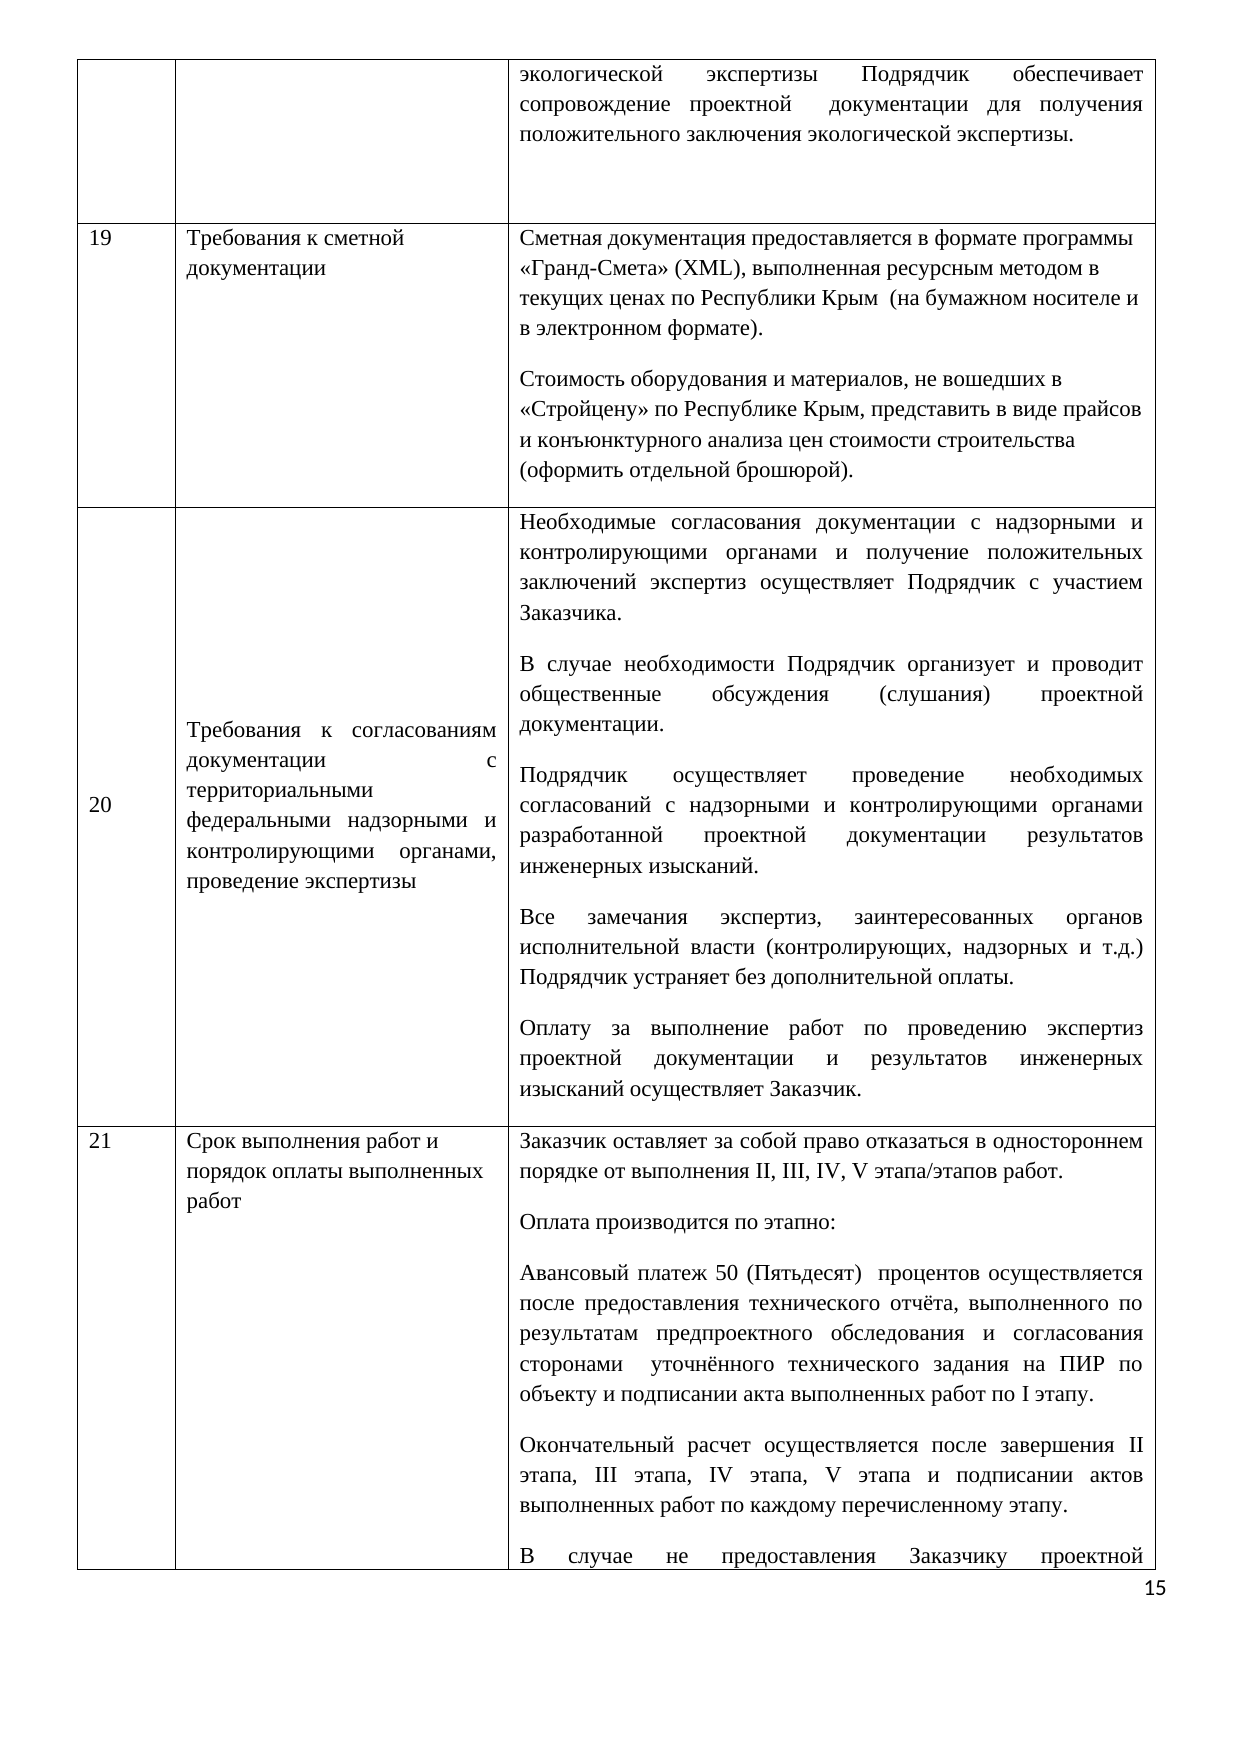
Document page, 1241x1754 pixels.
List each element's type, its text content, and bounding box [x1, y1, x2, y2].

table_cell 19 [78, 224, 175, 507]
table_cell Требования к сметной документации [176, 224, 508, 507]
table_cell 21 [78, 1127, 175, 1569]
table_cell 20 [78, 508, 175, 1126]
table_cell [176, 1127, 508, 1569]
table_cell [176, 60, 508, 223]
table_cell Требования к согласованиям документации с территориальными федеральными надзорными и контролирующими органами, проведение экспертизы [176, 508, 508, 1126]
table_cell [78, 60, 175, 223]
table_cell Необходимые согласования документации с надзорными и контролирующими органами и получение положительных заключений экспертиз осуществляет Подрядчик с участием Заказчика. В случае необходимости Подрядчик организует и проводит общественные обсуждения (слушания) проектной документации. Подрядчик осуществляет проведение необходимых согласований с надзорными и контролирующими органами разработанной проектной документации результатов инженерных изысканий. Все замечания экспертиз, заинтересованных органов исполнительной власти (контролирующих, надзорных и т.д.) Подрядчик устраняет без дополнительной оплаты. Оплату за выполнение работ по проведению экспертиз проектной документации и результатов инженерных изысканий осуществляет Заказчик. [509, 508, 1155, 1126]
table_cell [509, 60, 1155, 223]
table_cell Сметная документация предоставляется в формате программы «Гранд-Смета» (XML), выполненная ресурсным методом в текущих ценах по Республики Крым (на бумажном носителе и в электронном формате). Стоимость оборудования и материалов, не вошедших в «Стройцену» по Республике Крым, представить в виде прайсов и конъюнктурного анализа цен стоимости строительства (оформить отдельной брошюрой). [509, 224, 1155, 507]
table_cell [509, 1127, 1155, 1569]
